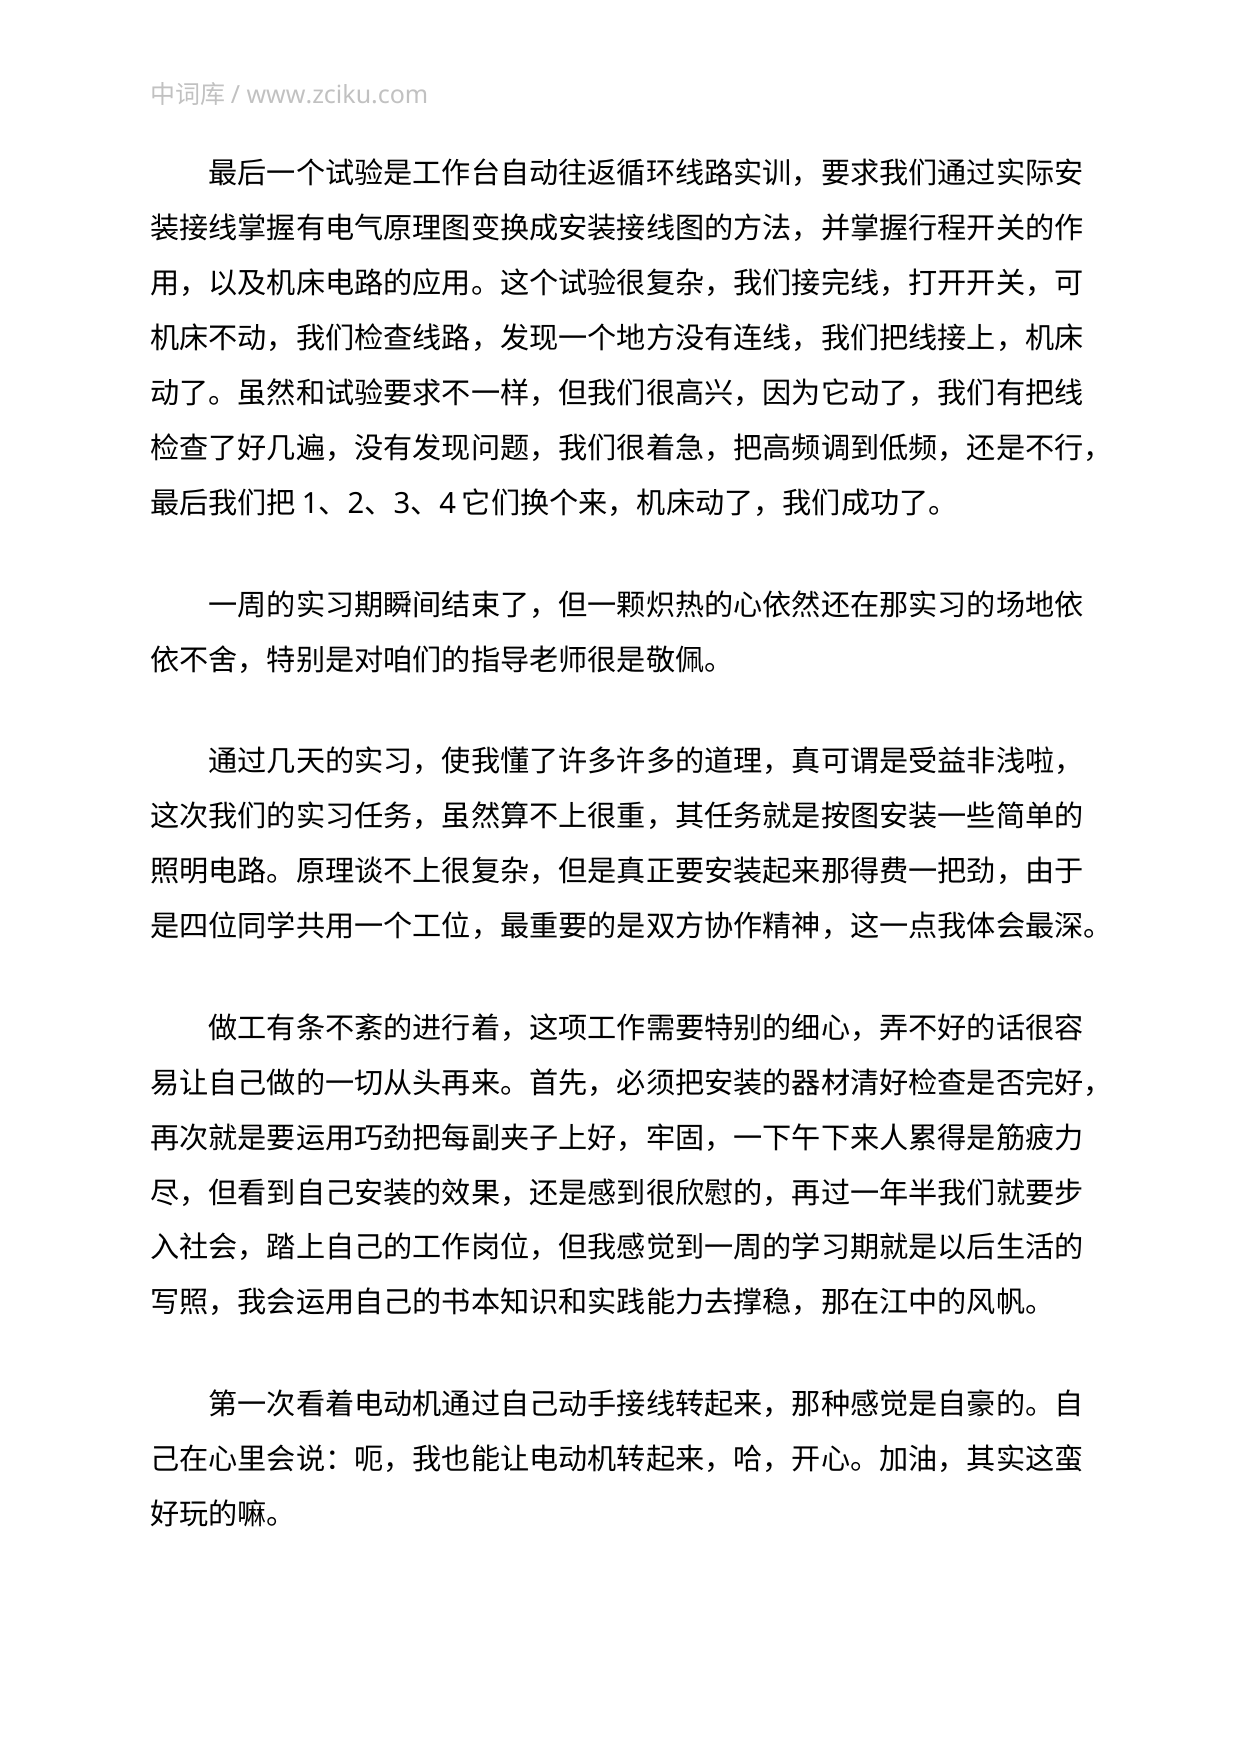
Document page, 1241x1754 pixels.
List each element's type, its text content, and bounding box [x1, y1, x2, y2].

text 第一次看着电动机通过自己动手接线转起来，那种感觉是自豪的。自己在心里会说：呃，我也能让电动机转起来，哈，开心。加油，其实这蛮好玩的嘛。 [150, 1381, 1090, 1533]
text 最后一个试验是工作台自动往返循环线路实训，要求我们通过实际安装接线掌握有电气原理图变换成安装接线图的方法，并掌握行程开关的作用，以及机床电路的应用。这个试验很复杂，我们接完线，打开开关，可机床不动，我们检查线路，发现一个地方没有连线，我们把线接上，机床动了。虽然和试验要求不一样，但我们很高兴，因为它动了，我们有把线检查了好几遍，没有发现问题，我们很着急，把高频调到低频，还是不行，最后我们把1、2、3、4它们换个来，机床动了，我们成功了。 [150, 150, 1090, 522]
text 一周的实习期瞬间结束了，但一颗炽热的心依然还在那实习的场地依依不舍，特别是对咱们的指导老师很是敬佩。 [150, 581, 1090, 678]
text 通过几天的实习，使我懂了许多许多的道理，真可谓是受益非浅啦，这次我们的实习任务，虽然算不上很重，其任务就是按图安装一些简单的照明电路。原理谈不上很复杂，但是真正要安装起来那得费一把劲，由于是四位同学共用一个工位，最重要的是双方协作精神，这一点我体会最深。 [150, 738, 1090, 945]
text 做工有条不紊的进行着，这项工作需要特别的细心，弄不好的话很容易让自己做的一切从头再来。首先，必须把安装的器材清好检查是否完好，再次就是要运用巧劲把每副夹子上好，牢固，一下午下来人累得是筋疲力尽，但看到自己安装的效果，还是感到很欣慰的，再过一年半我们就要步入社会，踏上自己的工作岗位，但我感觉到一周的学习期就是以后生活的写照，我会运用自己的书本知识和实践能力去撑稳，那在江中的风帆。 [150, 1004, 1090, 1321]
